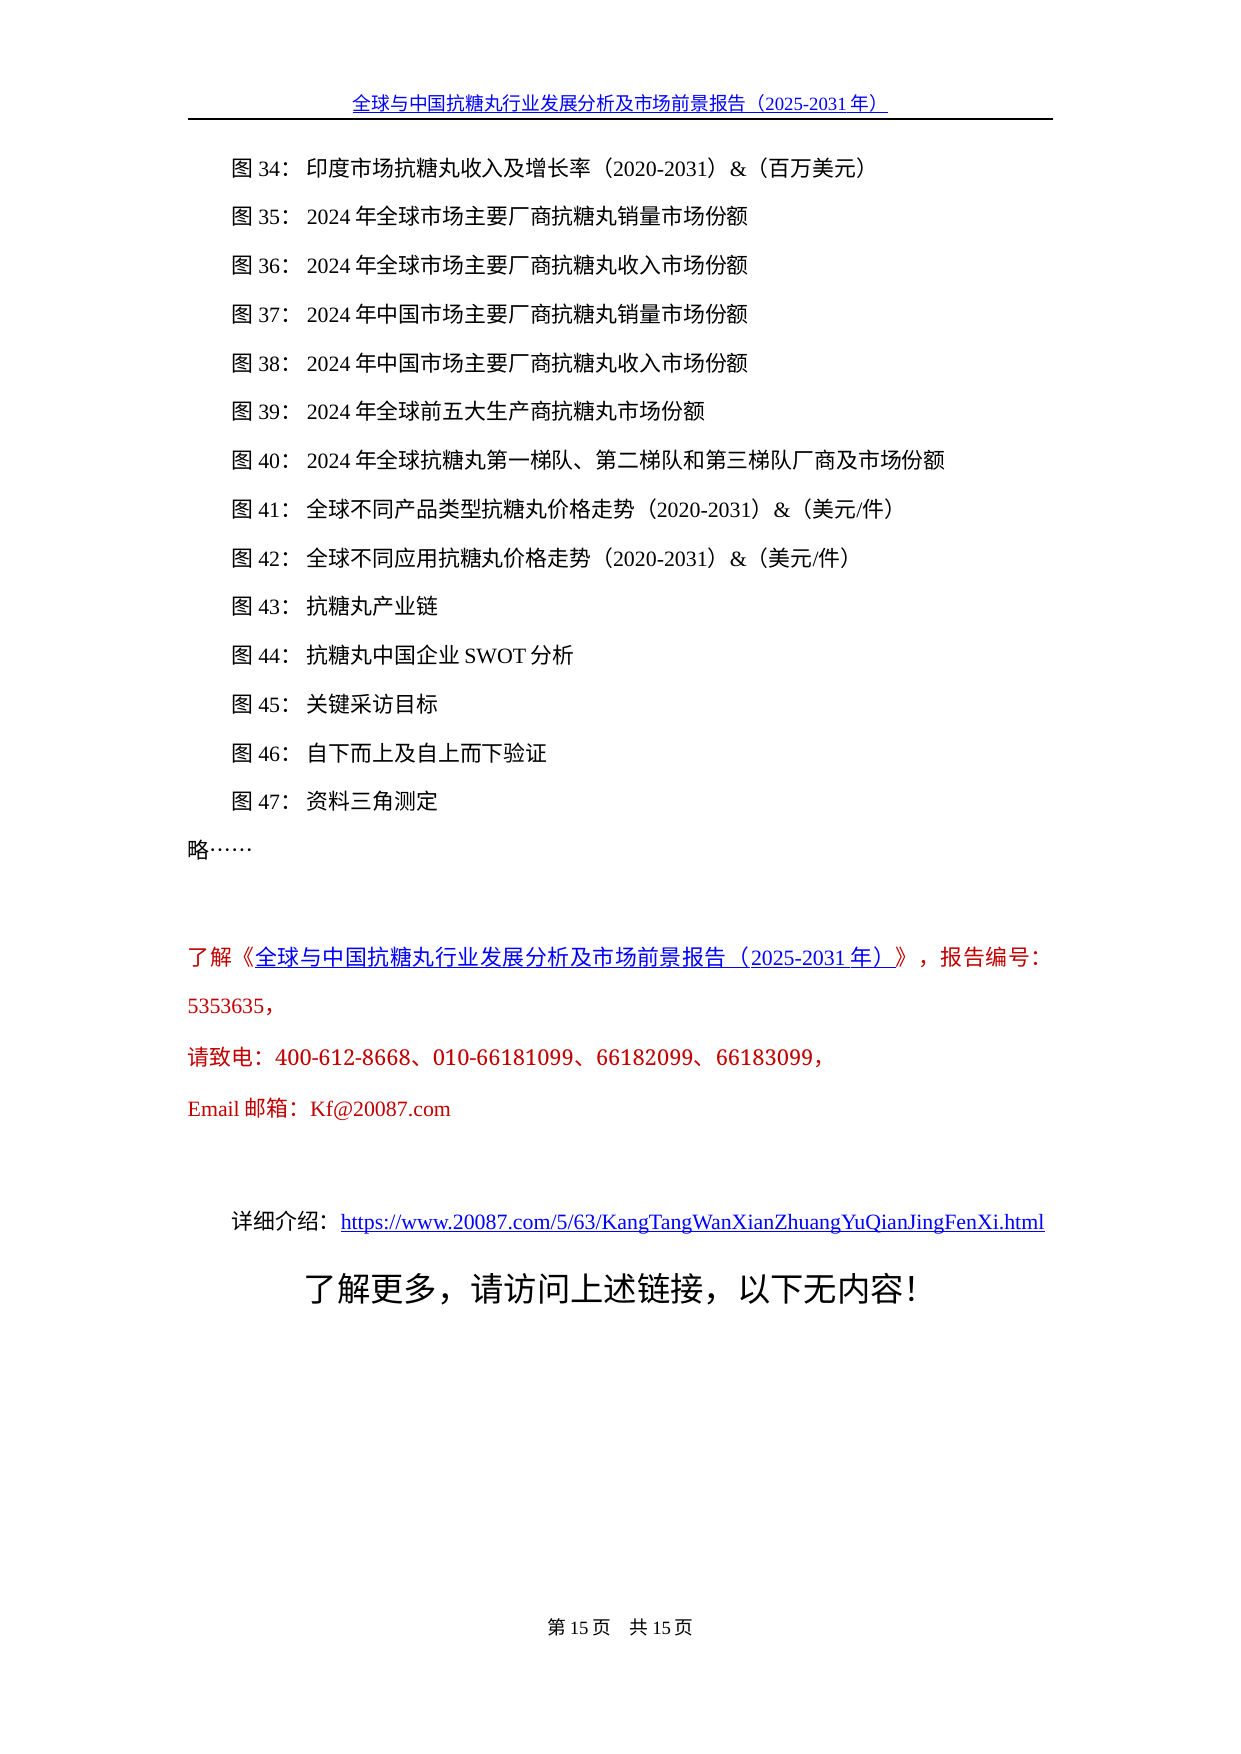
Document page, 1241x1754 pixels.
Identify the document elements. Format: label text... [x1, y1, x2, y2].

text Email邮箱：Kf@20087.com [187, 1091, 1053, 1123]
text 详细介绍：https://www.20087.com/5/63/KangTangWanXianZhuangYuQianJingFenXi.html [187, 1204, 1053, 1236]
text 请致电：400-612-8668、010-66181099、66182099、66183099， [187, 1039, 1053, 1072]
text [187, 150, 1053, 865]
title 了解更多，请访问上述链接，以下无内容！ [187, 1254, 1053, 1319]
text 了解《全球与中国抗糖丸行业发展分析及市场前景报告（2025-2031年）》，报告编号：5353635， [187, 939, 1053, 1020]
